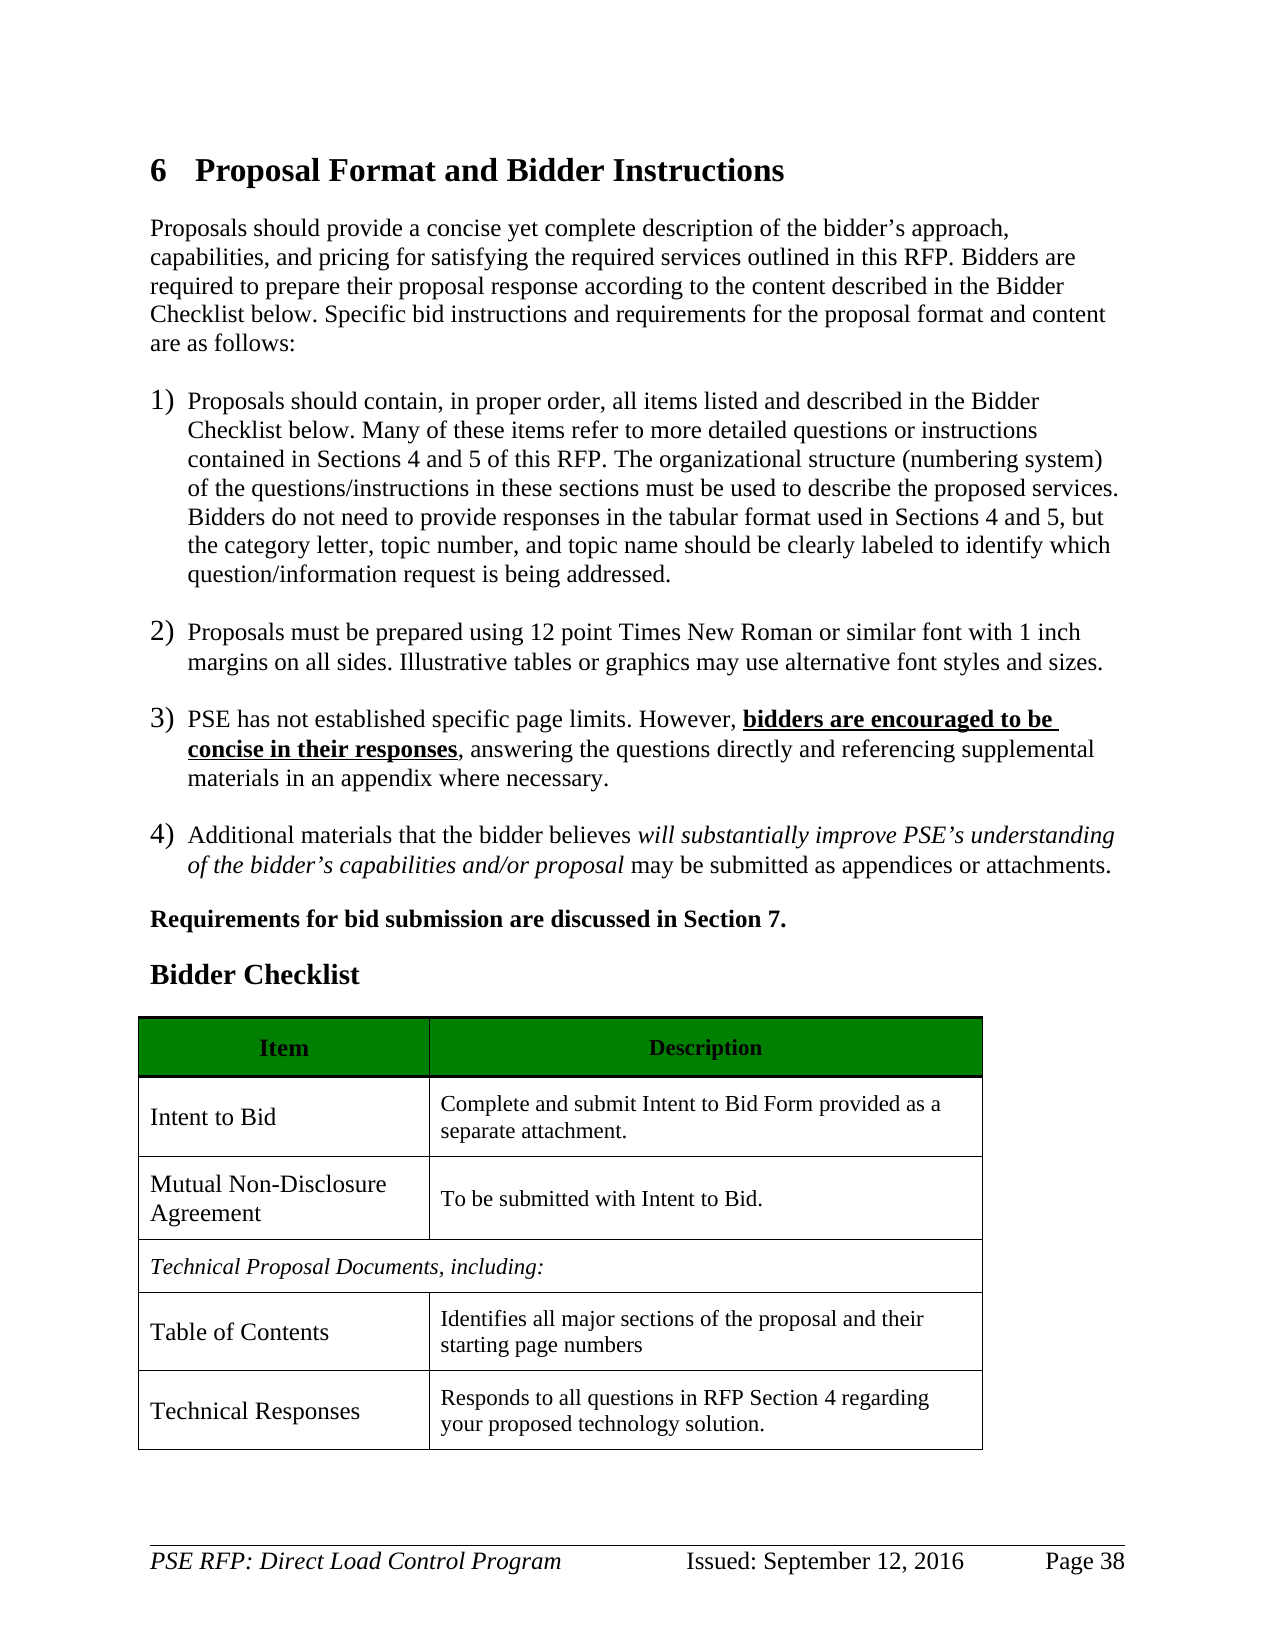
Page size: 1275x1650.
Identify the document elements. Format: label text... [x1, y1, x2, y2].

list Bidder Checklist [150, 957, 1125, 991]
list Proposals must be prepared using 12 point Times New Roman or similar font with 1 inch margins on all sides. Illustrative tables or graphics may use alternative font styles and sizes. [150, 613, 1125, 675]
table_header Description [430, 1019, 982, 1075]
table_cell To be submitted with Intent to Bid. [430, 1157, 982, 1239]
list Proposals should contain, in proper order, all items listed and described in the Bidder Checklist below. Many of these items refer to more detailed questions or instructions contained in Sections 4 and 5 of this RFP. The organizational structure (numbering system) of the questions/instructions in these sections must be used to describe the proposed services. Bidders do not need to provide responses in the tabular format used in Sections 4 and 5, but the category letter, topic number, and topic name should be clearly labeled to identify which question/information request is being addressed. [150, 382, 1125, 588]
table_cell Intent to Bid [139, 1078, 429, 1156]
list Proposals should provide a concise yet complete description of the bidder’s approach, capabilities, and pricing for satisfying the required services outlined in this RFP. Bidders are required to prepare their proposal response according to the content described in the Bidder Checklist below. Specific bid instructions and requirements for the proposal format and content are as follows: [150, 213, 1125, 357]
table_cell Responds to all questions in RFP Section 4 regarding your proposed technology solution. [430, 1371, 982, 1449]
table_cell Technical Responses [139, 1371, 429, 1449]
list Additional materials that the bidder believes will substantially improve PSE’s understanding of the bidder’s capabilities and/or proposal may be submitted as appendices or attachments. [150, 816, 1125, 879]
table_cell Complete and submit Intent to Bid Form provided as a separate attachment. [430, 1078, 982, 1156]
table_header Item [139, 1019, 429, 1075]
table_cell Mutual Non-Disclosure Agreement [139, 1157, 429, 1239]
list Requirements for bid submission are discussed in Section 7. [150, 904, 1125, 932]
table_cell Identifies all major sections of the proposal and their starting page numbers [430, 1293, 982, 1370]
table_cell Technical Proposal Documents, including: [139, 1240, 982, 1292]
table_cell Table of Contents [139, 1293, 429, 1370]
list PSE has not established specific page limits. However, bidders are encouraged to be concise in their responses, answering the questions directly and referencing supplemental materials in an appendix where necessary. [150, 700, 1125, 791]
subtitle Proposal Format and Bidder Instructions [150, 150, 1125, 188]
